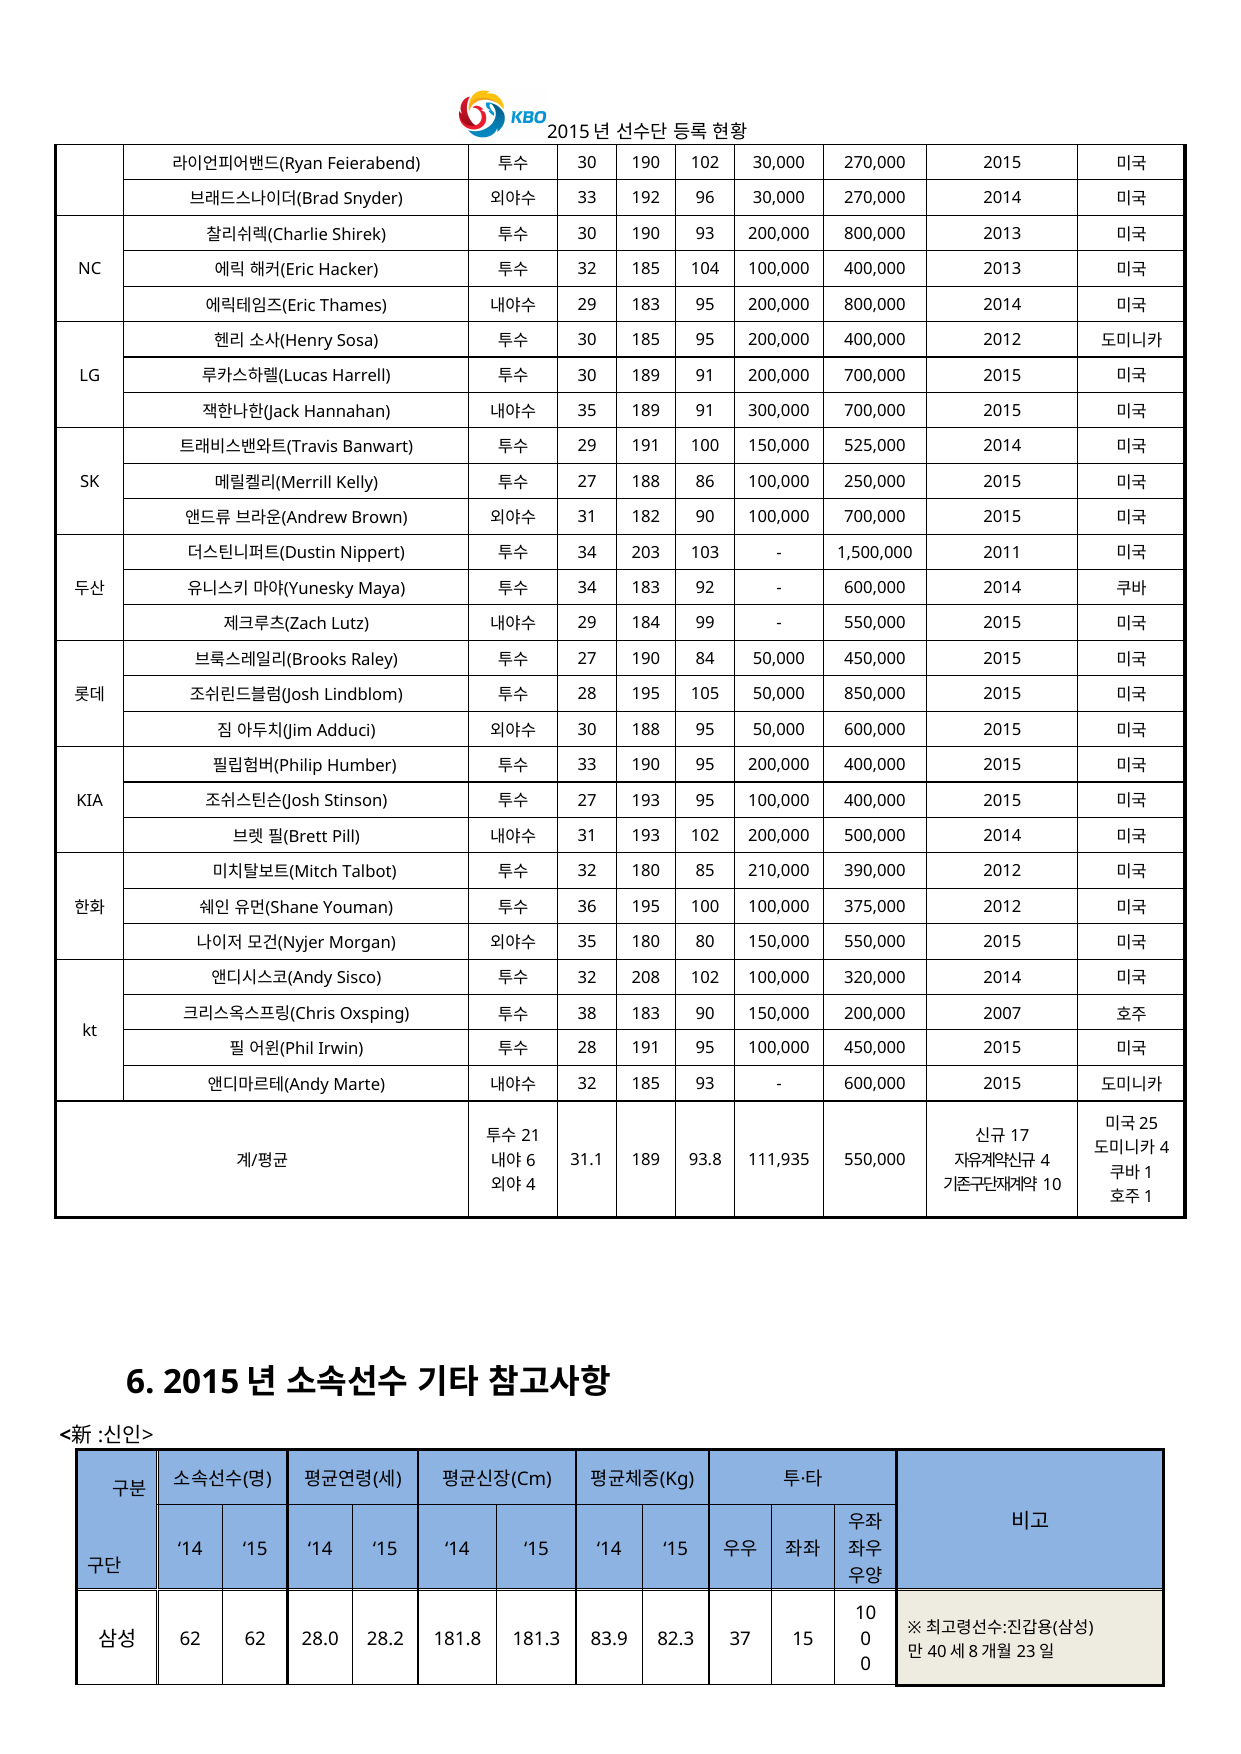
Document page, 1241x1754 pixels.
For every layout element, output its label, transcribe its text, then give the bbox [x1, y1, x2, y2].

table_cell 450,000 [824, 1030, 926, 1065]
table_cell 181.3 [497, 1591, 575, 1684]
table_cell 2012 [927, 889, 1077, 923]
table_cell 50,000 [735, 676, 823, 711]
table_cell 95 [676, 1030, 734, 1065]
table_cell 2015 [927, 358, 1077, 392]
table_cell 33 [558, 180, 616, 215]
table_cell 600,000 [824, 712, 926, 746]
table_cell 투수 [469, 428, 557, 463]
table_cell 181.8 [419, 1591, 496, 1684]
table_cell 30 [558, 712, 616, 746]
table_cell 2014 [927, 818, 1077, 852]
table_cell 183 [617, 995, 675, 1029]
table_cell 390,000 [824, 853, 926, 888]
table_cell 투수 [469, 535, 557, 569]
table_cell ‘15 [643, 1505, 708, 1588]
table_cell 미국 [1078, 464, 1183, 498]
table_cell ‘15 [497, 1505, 575, 1588]
table_cell 800,000 [824, 216, 926, 250]
table_cell 31.1 [558, 1102, 616, 1216]
table_cell 신규 17 자유계약신규 4 기존구단재계약 10 [927, 1102, 1077, 1216]
table_cell 계/평균 [57, 1102, 468, 1216]
table_cell 미국 [1078, 499, 1183, 533]
table_cell 잭한나한(Jack Hannahan) [124, 393, 468, 427]
table_cell 190 [617, 641, 675, 675]
table_header 투·타 [710, 1451, 895, 1504]
table_header 평균연령(세) [289, 1451, 417, 1504]
table_cell 내야수 [469, 1066, 557, 1100]
table_header 평균체중(Kg) [577, 1451, 708, 1504]
table_cell 195 [617, 676, 675, 711]
table_header 평균신장(Cm) [419, 1451, 575, 1504]
table_cell 미국 [1078, 216, 1183, 250]
table_cell 28 [558, 1030, 616, 1065]
table_cell 브렛 필(Brett Pill) [124, 818, 468, 852]
table_cell 189 [617, 1102, 675, 1216]
table_cell 2011 [927, 535, 1077, 569]
table_cell 90 [676, 499, 734, 533]
table_cell 150,000 [735, 428, 823, 463]
table_cell 2014 [927, 570, 1077, 604]
table_cell SK [57, 428, 123, 533]
table_cell 투수 [469, 570, 557, 604]
table_cell 투수 [469, 853, 557, 888]
table_cell 375,000 [824, 889, 926, 923]
table_cell 100,000 [735, 251, 823, 286]
table_header 비고 [898, 1451, 1162, 1588]
table_cell 2015 [927, 676, 1077, 711]
table_cell 100,000 [735, 783, 823, 817]
table_cell 91 [676, 393, 734, 427]
table_cell 62 [223, 1591, 286, 1684]
table_cell 210,000 [735, 853, 823, 888]
table_cell 루카스하렐(Lucas Harrell) [124, 358, 468, 392]
table_cell 짐 아두치(Jim Adduci) [124, 712, 468, 746]
table_cell 유니스키 마야(Yunesky Maya) [124, 570, 468, 604]
table_cell 외야수 [469, 924, 557, 958]
table_cell 크리스옥스프링(Chris Oxsping) [124, 995, 468, 1029]
table_cell 미국 [1078, 428, 1183, 463]
table_cell 나이저 모건(Nyjer Morgan) [124, 924, 468, 958]
table_cell 에릭 해커(Eric Hacker) [124, 251, 468, 286]
table_cell 조쉬스틴슨(Josh Stinson) [124, 783, 468, 817]
table_cell 미국 [1078, 535, 1183, 569]
table_cell ‘14 [419, 1505, 496, 1588]
table_cell 95 [676, 783, 734, 817]
table_cell 192 [617, 180, 675, 215]
table_cell ‘14 [289, 1505, 352, 1588]
table_cell 외야수 [469, 499, 557, 533]
table_cell 2012 [927, 853, 1077, 888]
table_cell 28.0 [289, 1591, 352, 1684]
table_cell ‘14 [159, 1505, 222, 1588]
table_cell 150,000 [735, 924, 823, 958]
table_cell 102 [676, 960, 734, 994]
table_cell 2015 [927, 924, 1077, 958]
table_cell 2012 [927, 322, 1077, 356]
table_cell 15 [772, 1591, 834, 1684]
table_cell 미국 [1078, 783, 1183, 817]
table_cell 투수 [469, 995, 557, 1029]
table_cell 10 0 0 [835, 1591, 895, 1684]
table_cell 29 [558, 428, 616, 463]
text <新 :신인> [3, 1418, 1181, 1448]
table_cell 34 [558, 570, 616, 604]
table_cell 27 [558, 783, 616, 817]
table_cell 525,000 [824, 428, 926, 463]
table_cell 182 [617, 499, 675, 533]
table_cell 100,000 [735, 464, 823, 498]
table_cell 103 [676, 535, 734, 569]
table_cell 2015 [927, 641, 1077, 675]
table_cell 500,000 [824, 818, 926, 852]
table_cell 헨리 소사(Henry Sosa) [124, 322, 468, 356]
table_cell 100,000 [735, 1030, 823, 1065]
table_cell 50,000 [735, 641, 823, 675]
table_cell 1,500,000 [824, 535, 926, 569]
table_cell 550,000 [824, 605, 926, 640]
table_cell 185 [617, 251, 675, 286]
table_cell 2015 [927, 1030, 1077, 1065]
table_cell 내야수 [469, 393, 557, 427]
table_cell 미치탈보트(Mitch Talbot) [124, 853, 468, 888]
table_cell 183 [617, 570, 675, 604]
table_cell 미국 [1078, 924, 1183, 958]
table_cell 31 [558, 499, 616, 533]
table_cell 도미니카 [1078, 322, 1183, 356]
table_cell 더스틴니퍼트(Dustin Nippert) [124, 535, 468, 569]
table_cell 투수 [469, 251, 557, 286]
table_cell 브래드스나이더(Brad Snyder) [124, 180, 468, 215]
table_cell 105 [676, 676, 734, 711]
table_cell 2015 [927, 464, 1077, 498]
table_cell 30 [558, 145, 616, 179]
table_cell 쿠바 [1078, 570, 1183, 604]
table_cell 185 [617, 1066, 675, 1100]
table_cell 2015 [927, 605, 1077, 640]
table_cell 미국 [1078, 145, 1183, 179]
table_cell 2013 [927, 251, 1077, 286]
table_cell 미국 [1078, 853, 1183, 888]
table_cell 100,000 [735, 499, 823, 533]
table_cell 102 [676, 145, 734, 179]
table_cell 투수 21 내야 6 외야 4 [469, 1102, 557, 1216]
table_cell kt [57, 960, 123, 1100]
table_cell 184 [617, 605, 675, 640]
table_cell 95 [676, 322, 734, 356]
table_header 소속선수(명) [159, 1451, 286, 1504]
table_cell 95 [676, 747, 734, 781]
table_cell 투수 [469, 676, 557, 711]
table_cell 200,000 [735, 322, 823, 356]
table_cell 100 [676, 889, 734, 923]
table_cell 90 [676, 995, 734, 1029]
table_cell 190 [617, 747, 675, 781]
table_cell 700,000 [824, 393, 926, 427]
table_cell 내야수 [469, 287, 557, 321]
table_cell 38 [558, 995, 616, 1029]
table_cell 95 [676, 287, 734, 321]
table_cell 투수 [469, 641, 557, 675]
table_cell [898, 1591, 1162, 1684]
table_cell 투수 [469, 464, 557, 498]
table_cell 30 [558, 216, 616, 250]
table_cell 150,000 [735, 995, 823, 1029]
table_cell 필립험버(Philip Humber) [124, 747, 468, 781]
table_cell 2014 [927, 428, 1077, 463]
table_cell 2015 [927, 499, 1077, 533]
table_cell 앤드류 브라운(Andrew Brown) [124, 499, 468, 533]
table_cell 188 [617, 712, 675, 746]
table_cell 삼성 [78, 1591, 156, 1684]
table_cell 2013 [927, 216, 1077, 250]
table_cell 200,000 [824, 995, 926, 1029]
table_cell 191 [617, 428, 675, 463]
table_cell 85 [676, 853, 734, 888]
table_cell 31 [558, 818, 616, 852]
table_cell 100 [676, 428, 734, 463]
table_cell 191 [617, 1030, 675, 1065]
table_cell 쉐인 유먼(Shane Youman) [124, 889, 468, 923]
table_cell 34 [558, 535, 616, 569]
table_cell 찰리쉬렉(Charlie Shirek) [124, 216, 468, 250]
table_cell 트래비스밴와트(Travis Banwart) [124, 428, 468, 463]
text 6. 2015년 소속선수 기타 참고사항 [59, 1355, 1162, 1403]
table_cell 200,000 [735, 747, 823, 781]
table_cell 200,000 [735, 216, 823, 250]
table_cell 메릴켈리(Merrill Kelly) [124, 464, 468, 498]
table_cell 미국 [1078, 818, 1183, 852]
table_cell 92 [676, 570, 734, 604]
table_cell 95 [676, 712, 734, 746]
table_cell KIA [57, 747, 123, 852]
table_cell 99 [676, 605, 734, 640]
table_cell 270,000 [824, 180, 926, 215]
table_cell 브룩스레일리(Brooks Raley) [124, 641, 468, 675]
table_cell 195 [617, 889, 675, 923]
table_cell 필 어윈(Phil Irwin) [124, 1030, 468, 1065]
table_cell 29 [558, 287, 616, 321]
table_cell 2015 [927, 393, 1077, 427]
table_cell 189 [617, 358, 675, 392]
table_cell 82.3 [643, 1591, 708, 1684]
table_cell 189 [617, 393, 675, 427]
table_cell 93.8 [676, 1102, 734, 1216]
table_cell 미국 [1078, 641, 1183, 675]
table_cell 투수 [469, 322, 557, 356]
table_cell 80 [676, 924, 734, 958]
table_cell - [735, 1066, 823, 1100]
table_cell 미국 [1078, 287, 1183, 321]
table_cell 내야수 [469, 605, 557, 640]
table_cell 두산 [57, 535, 123, 640]
table_cell 미국 [1078, 251, 1183, 286]
picture [457, 88, 547, 139]
table_cell 193 [617, 783, 675, 817]
table_cell ‘14 [577, 1505, 642, 1588]
table_cell 28 [558, 676, 616, 711]
table_cell 93 [676, 216, 734, 250]
table_cell 2014 [927, 960, 1077, 994]
table_cell 270,000 [824, 145, 926, 179]
table_cell 30,000 [735, 180, 823, 215]
table_cell ‘15 [223, 1505, 286, 1588]
table_cell 62 [159, 1591, 222, 1684]
table_cell 200,000 [735, 287, 823, 321]
table_cell 제크루츠(Zach Lutz) [124, 605, 468, 640]
table_cell 투수 [469, 1030, 557, 1065]
table_cell 850,000 [824, 676, 926, 711]
table_cell 300,000 [735, 393, 823, 427]
table_cell 2015 [927, 747, 1077, 781]
table_cell 도미니카 [1078, 1066, 1183, 1100]
table_cell 600,000 [824, 1066, 926, 1100]
table_cell 2015 [927, 712, 1077, 746]
table_cell 투수 [469, 747, 557, 781]
table_cell 외야수 [469, 180, 557, 215]
table_cell 미국 [1078, 358, 1183, 392]
table_cell 미국 [1078, 747, 1183, 781]
table_cell - [735, 605, 823, 640]
table_cell 2014 [927, 180, 1077, 215]
table_cell 50,000 [735, 712, 823, 746]
table_cell 32 [558, 853, 616, 888]
table_cell LG [57, 322, 123, 427]
table_cell 550,000 [824, 1102, 926, 1216]
table_cell 좌좌 [772, 1505, 834, 1588]
table_cell 2007 [927, 995, 1077, 1029]
table_cell 96 [676, 180, 734, 215]
table_cell 한화 [57, 853, 123, 958]
table_cell 250,000 [824, 464, 926, 498]
table_cell 미국 [1078, 712, 1183, 746]
table_cell 우좌 좌우 우양 [835, 1505, 895, 1588]
table_cell ‘15 [353, 1505, 417, 1588]
table_cell 조쉬린드블럼(Josh Lindblom) [124, 676, 468, 711]
table_cell 투수 [469, 358, 557, 392]
table_cell 111,935 [735, 1102, 823, 1216]
table_cell 앤디마르테(Andy Marte) [124, 1066, 468, 1100]
table_cell 400,000 [824, 783, 926, 817]
table_cell 400,000 [824, 747, 926, 781]
table_cell 700,000 [824, 358, 926, 392]
table_header 구분 구단 [78, 1451, 156, 1588]
table_cell 203 [617, 535, 675, 569]
table_cell 800,000 [824, 287, 926, 321]
table_cell 내야수 [469, 818, 557, 852]
table_cell 100,000 [735, 889, 823, 923]
table_cell 180 [617, 853, 675, 888]
table_cell 190 [617, 145, 675, 179]
table_cell 104 [676, 251, 734, 286]
table_cell 400,000 [824, 322, 926, 356]
table_cell 호주 [1078, 995, 1183, 1029]
table_cell - [735, 570, 823, 604]
table_cell 미국 [1078, 676, 1183, 711]
table_cell 외야수 [469, 712, 557, 746]
table_cell 30 [558, 322, 616, 356]
table_cell 35 [558, 924, 616, 958]
table_cell 91 [676, 358, 734, 392]
table_cell 600,000 [824, 570, 926, 604]
table_cell 넥센 [57, 145, 123, 215]
table_cell 미국 [1078, 393, 1183, 427]
table_cell 미국25 도미니카 4 쿠바1 호주1 [1078, 1102, 1183, 1216]
table_cell 185 [617, 322, 675, 356]
table_cell 32 [558, 960, 616, 994]
table_cell 투수 [469, 960, 557, 994]
table_cell 320,000 [824, 960, 926, 994]
table_cell 라이언피어밴드(Ryan Feierabend) [124, 145, 468, 179]
table_cell 32 [558, 1066, 616, 1100]
table_cell 미국 [1078, 180, 1183, 215]
table_cell 33 [558, 747, 616, 781]
table_cell 183 [617, 287, 675, 321]
table_cell 우우 [710, 1505, 771, 1588]
table_cell 84 [676, 641, 734, 675]
table_cell 190 [617, 216, 675, 250]
table_cell 2015 [927, 1066, 1077, 1100]
table_cell 193 [617, 818, 675, 852]
table_cell 208 [617, 960, 675, 994]
table_cell - [735, 535, 823, 569]
table_cell 미국 [1078, 889, 1183, 923]
table_cell 100,000 [735, 960, 823, 994]
table_cell 36 [558, 889, 616, 923]
table_cell 27 [558, 464, 616, 498]
table_cell 200,000 [735, 818, 823, 852]
table_cell 27 [558, 641, 616, 675]
table_cell 450,000 [824, 641, 926, 675]
table_cell 37 [710, 1591, 771, 1684]
table_cell 35 [558, 393, 616, 427]
table_cell NC [57, 216, 123, 321]
table_cell 미국 [1078, 1030, 1183, 1065]
table_cell 83.9 [577, 1591, 642, 1684]
table_cell 93 [676, 1066, 734, 1100]
table_cell 86 [676, 464, 734, 498]
table_cell 188 [617, 464, 675, 498]
table_cell 32 [558, 251, 616, 286]
table_cell 200,000 [735, 358, 823, 392]
table_cell 2015 [927, 145, 1077, 179]
table_cell 에릭테임즈(Eric Thames) [124, 287, 468, 321]
table_cell 29 [558, 605, 616, 640]
table_cell 400,000 [824, 251, 926, 286]
table_cell 투수 [469, 889, 557, 923]
table_cell 미국 [1078, 605, 1183, 640]
table_cell 30 [558, 358, 616, 392]
table_cell 30,000 [735, 145, 823, 179]
table_cell 550,000 [824, 924, 926, 958]
table_cell 2014 [927, 287, 1077, 321]
table_cell 2015 [927, 783, 1077, 817]
table_cell 투수 [469, 216, 557, 250]
table_cell 700,000 [824, 499, 926, 533]
table_cell 앤디시스코(Andy Sisco) [124, 960, 468, 994]
table_cell 미국 [1078, 960, 1183, 994]
table_cell 28.2 [353, 1591, 417, 1684]
table_cell 롯데 [57, 641, 123, 746]
table_cell 180 [617, 924, 675, 958]
table_cell 102 [676, 818, 734, 852]
table_cell 투수 [469, 145, 557, 179]
table_cell 투수 [469, 783, 557, 817]
